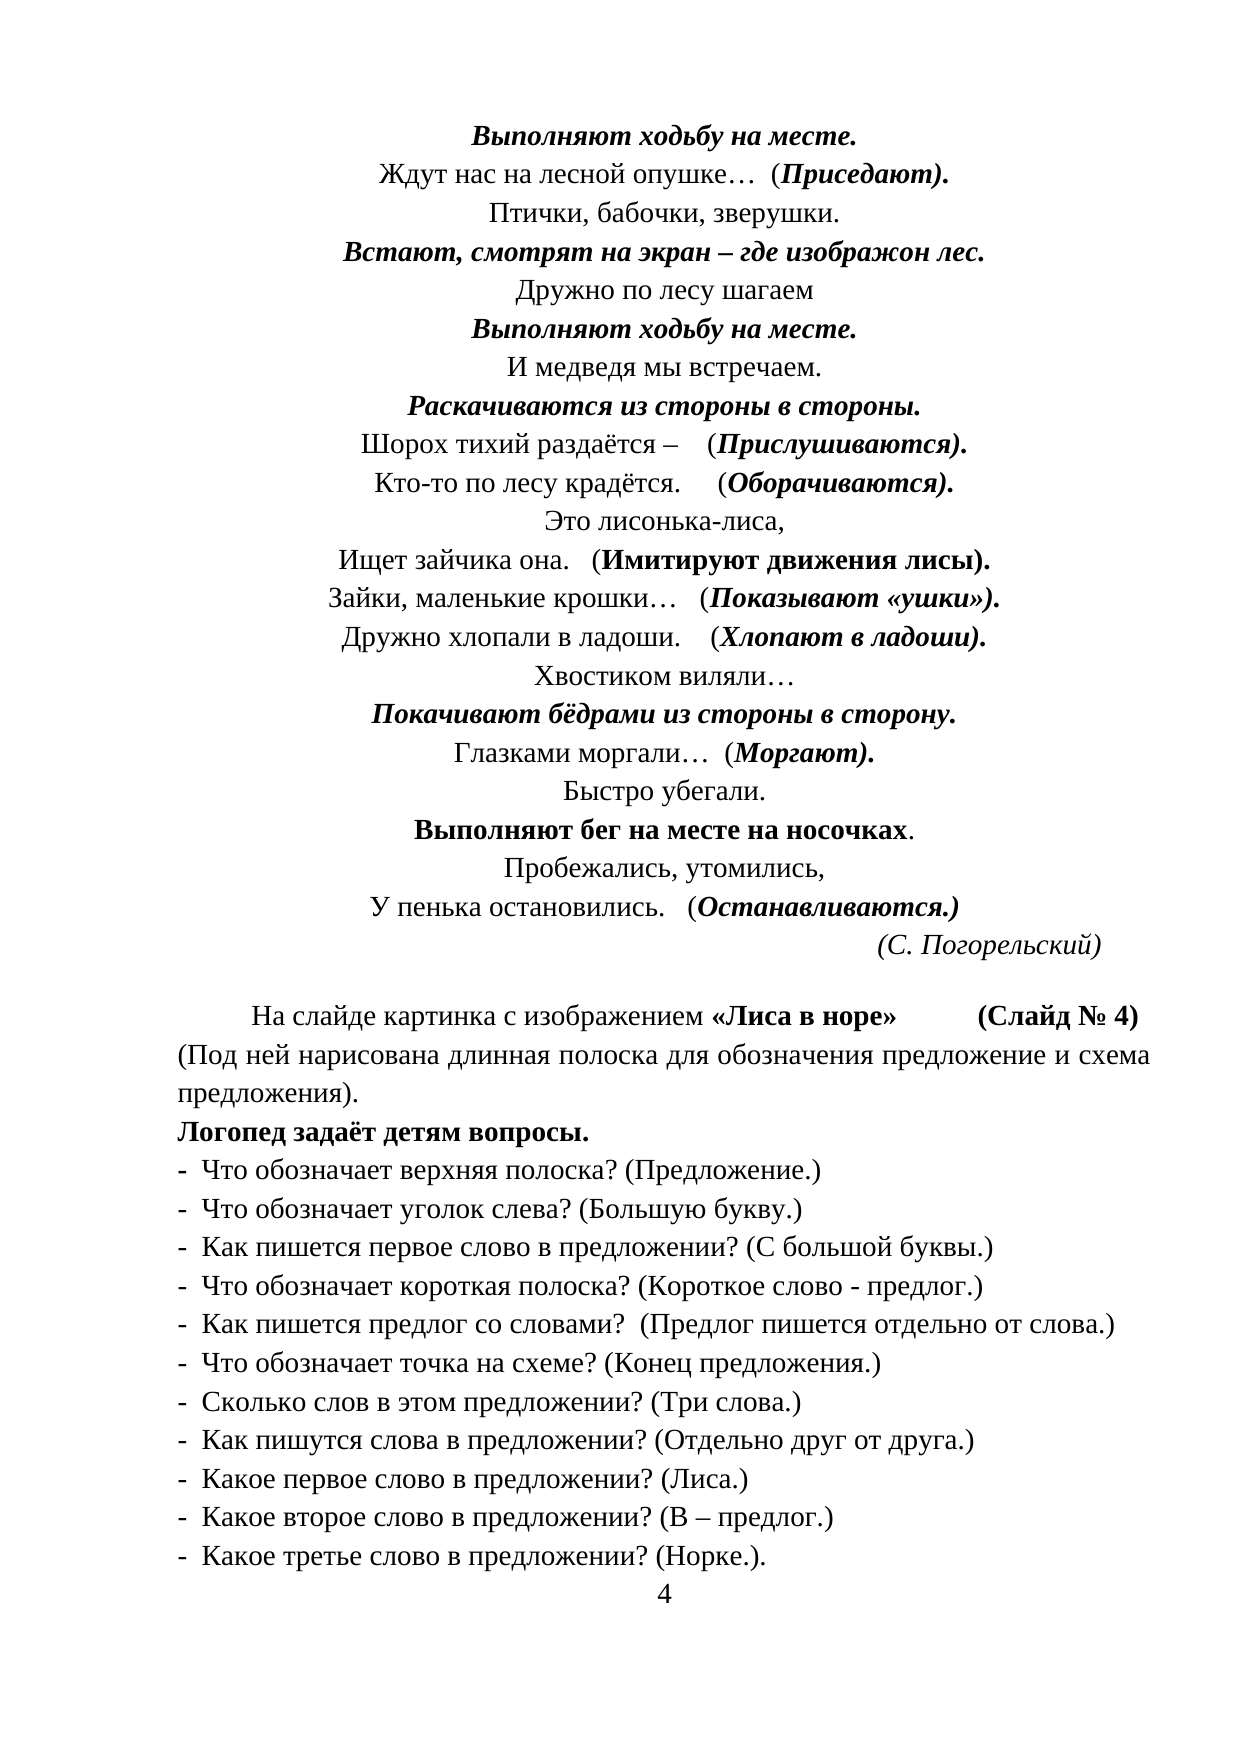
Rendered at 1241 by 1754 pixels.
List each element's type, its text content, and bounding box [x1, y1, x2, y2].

text - Сколько слов в этом предложении? (Три слова.) [177, 1384, 1152, 1417]
list Выполняют ходьбу на месте. [177, 118, 1152, 152]
text Глазками моргали… (Моргают). [177, 735, 1152, 768]
text Хвостиком виляли… [177, 658, 1152, 691]
list Птички, бабочки, зверушки. [177, 195, 1152, 229]
text Выполняют бег на месте на носочках. [177, 812, 1152, 845]
text Пробежались, утомились, [177, 850, 1152, 884]
text - Как пишутся слова в предложении? (Отдельно друг от друга.) [177, 1422, 1152, 1456]
text - Какое третье слово в предложении? (Норке.). [177, 1538, 1152, 1571]
text Дружно хлопали в ладоши. (Хлопают в ладоши). [177, 619, 1152, 653]
text И медведя мы встречаем. [177, 349, 1152, 383]
list Ждут нас на лесной опушке… (Приседают). [177, 157, 1152, 190]
text Раскачиваются из стороны в стороны. [177, 388, 1152, 421]
text У пенька остановились. (Останавливаются.) [177, 889, 1152, 922]
text Логопед задаёт детям вопросы. [177, 1114, 1152, 1147]
text - Какое второе слово в предложении? (В – предлог.) [177, 1499, 1152, 1533]
text Покачивают бёдрами из стороны в сторону. [177, 696, 1152, 730]
text Шорох тихий раздаётся – (Прислушиваются). [177, 426, 1152, 460]
text 4 [177, 1576, 1152, 1610]
text Кто-то по лесу крадётся. (Оборачиваются). [177, 465, 1152, 498]
text Дружно по лесу шагаем [177, 272, 1152, 306]
text - Как пишется предлог со словами? (Предлог пишется отдельно от слова.) [177, 1307, 1152, 1340]
text - Что обозначает короткая полоска? (Короткое слово - предлог.) [177, 1268, 1152, 1302]
text Быстро убегали. [177, 773, 1152, 807]
text - Как пишется первое слово в предложении? (С большой буквы.) [177, 1229, 1152, 1263]
text - Какое первое слово в предложении? (Лиса.) [177, 1461, 1152, 1494]
text - Что обозначает точка на схеме? (Конец предложения.) [177, 1345, 1152, 1379]
text Выполняют ходьбу на месте. [177, 311, 1152, 344]
text Это лисонька-лиса, [177, 503, 1152, 537]
text Ищет зайчика она. (Имитируют движения лисы). [177, 542, 1152, 576]
text Зайки, маленькие крошки… (Показывают «ушки»). [177, 581, 1152, 614]
text (Под ней нарисована длинная полоска для обозначения предложение и схема предложения). [177, 1037, 1152, 1109]
text На слайде картинка с изображением «Лиса в норе» (Слайд № 4) [177, 998, 1152, 1032]
text Встают, смотрят на экран – где изображон лес. [177, 234, 1152, 267]
text (С. Погорельский) [177, 927, 1152, 961]
text - Что обозначает уголок слева? (Большую букву.) [177, 1191, 1152, 1224]
text - Что обозначает верхняя полоска? (Предложение.) [177, 1152, 1152, 1186]
